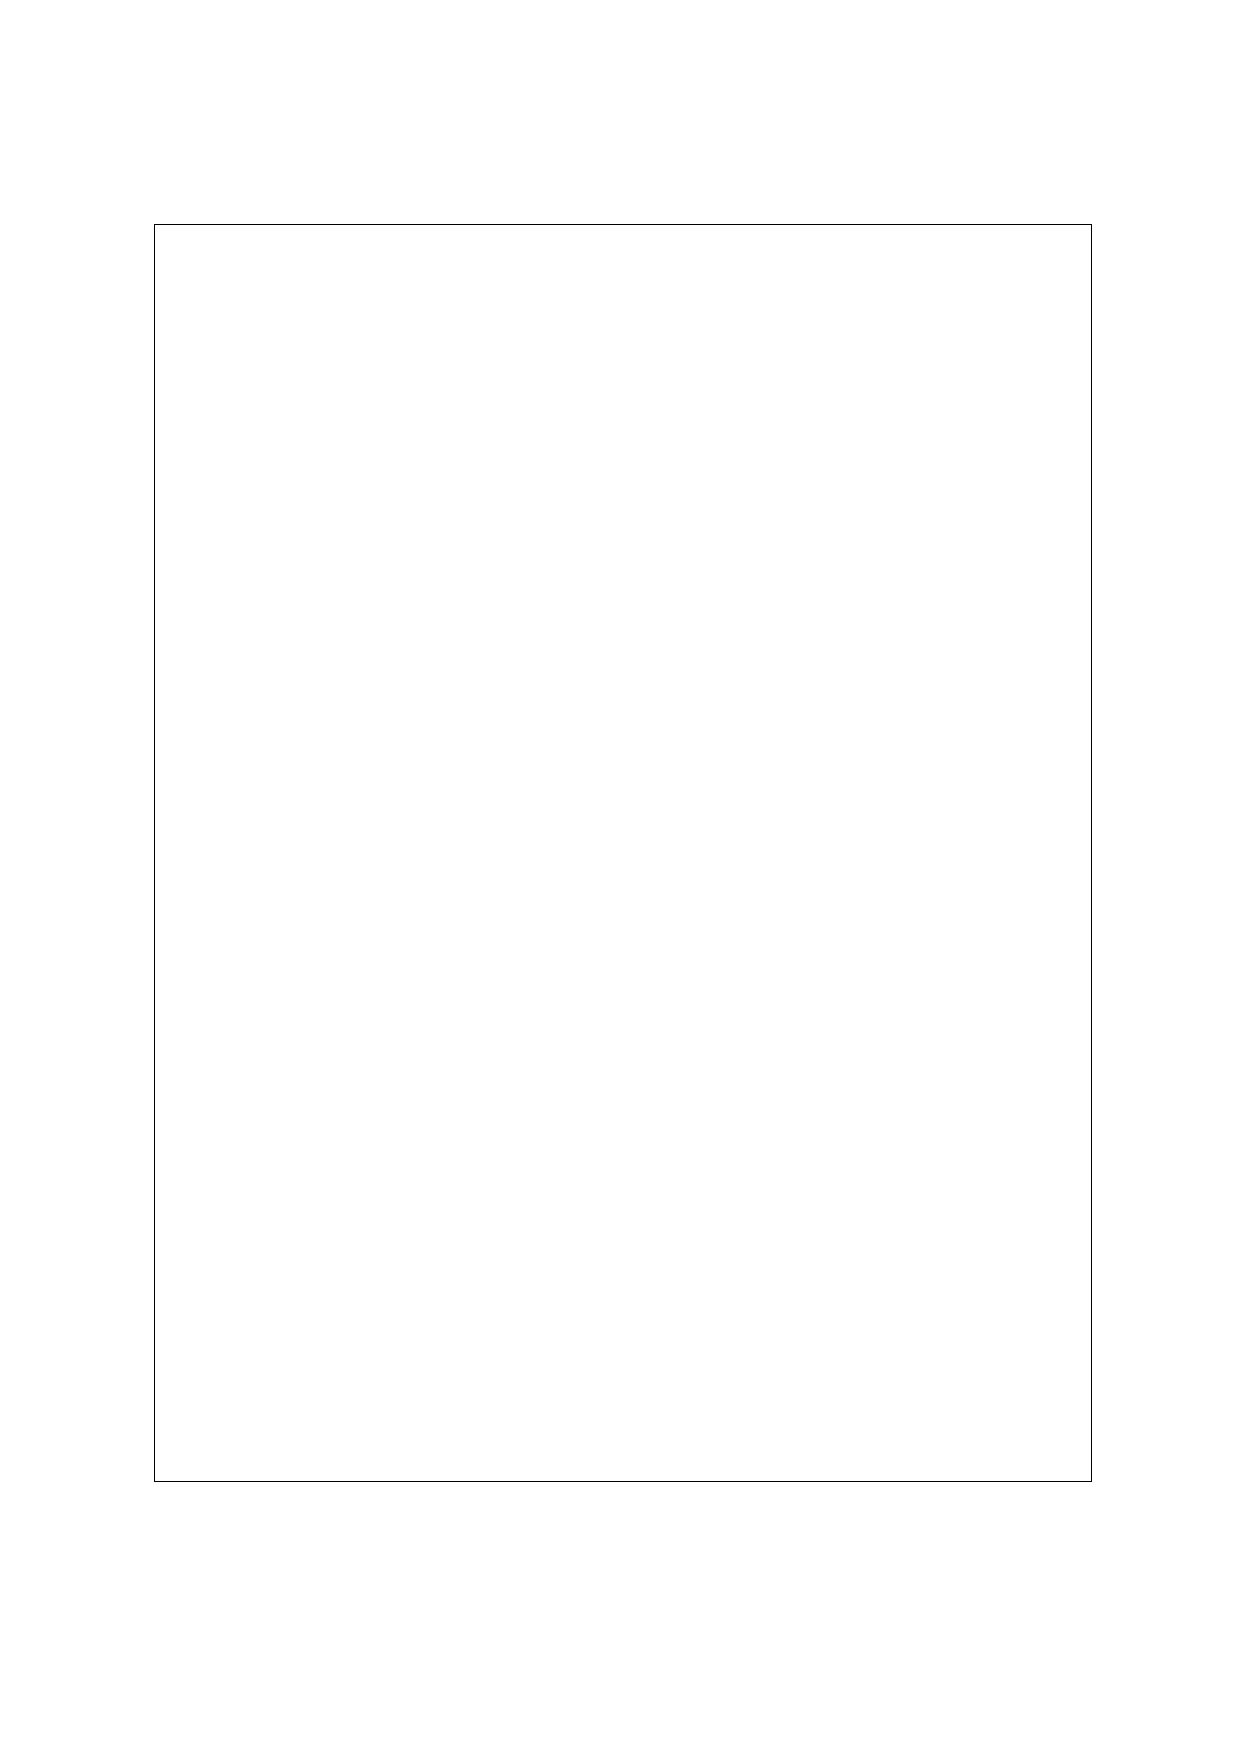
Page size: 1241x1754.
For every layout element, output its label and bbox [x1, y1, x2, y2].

table_header [155, 225, 1091, 1481]
